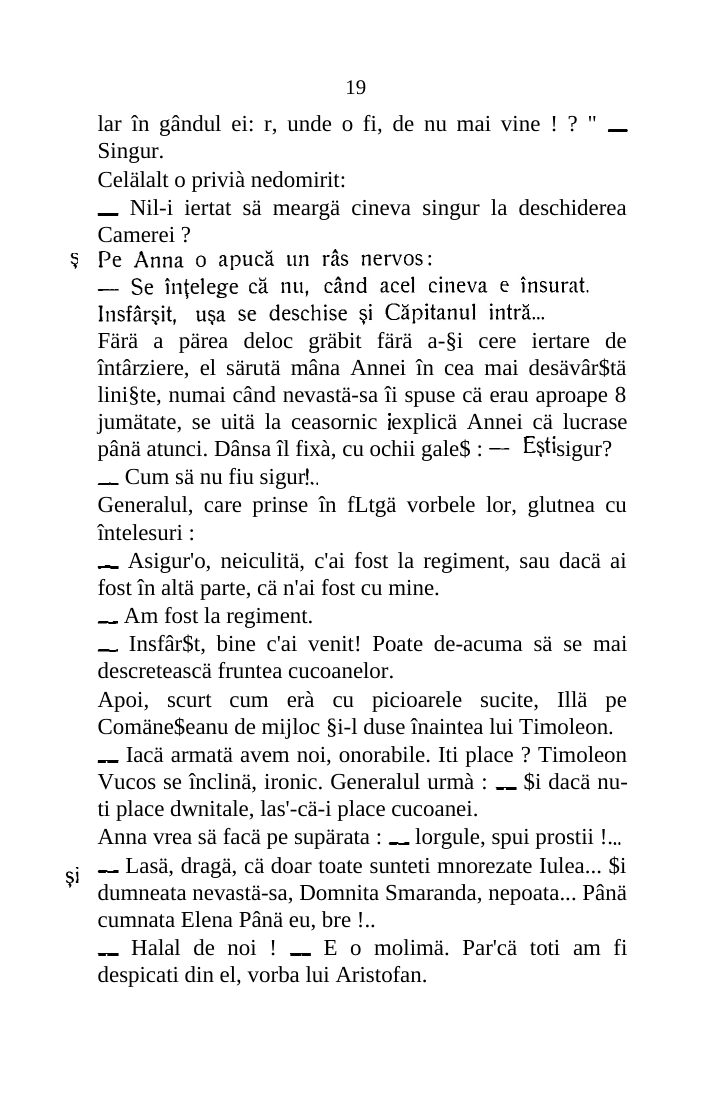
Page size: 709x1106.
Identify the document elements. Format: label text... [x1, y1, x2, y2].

picture [488, 436, 556, 457]
text Generalul, care prinse în fLtgä vorbele lor, glutnea cu întelesuri : [97, 492, 628, 545]
text Nil-i iertat sä meargä cineva singur la deschiderea Camerei ? [97, 194, 628, 247]
text Anna vrea sä facä pe supärata : lorgule, spui prostii !. [97, 823, 628, 850]
picture [387, 413, 391, 430]
text lar în gândul ei: r, unde o fi, de nu mai vine ! ? " Singur. [97, 111, 628, 164]
text Insfâr$t, bine c'ai venit! Poate de-acuma sä se mai descreteascä fruntea cucoanelor. [97, 630, 628, 684]
text Färä a pärea deloc gräbit färä a-§i cere iertare de întârziere, el särutä mâna Annei în cea mai desävâr$tä lini§te, numai când nevastä-sa îi spuse cä erau aproape 8 jumätate, se uitä la ceasornic explicä Annei cä lucrase pânä atunci. Dânsa îl fixà, cu ochii gale$ : sigur? [97, 327, 628, 461]
text Apoi, scurt cum erà cu picioarele sucite, Illä pe Comäne$eanu de mijloc §i-l duse înaintea lui Timoleon. [97, 686, 628, 739]
text Am fost la regiment. [97, 602, 628, 628]
picture [305, 468, 318, 485]
picture [97, 565, 119, 569]
picture [70, 253, 78, 269]
text Asigur'o, neiculitä, c'ai fost la regiment, sau dacä ai fost în altä parte, cä n'ai fost cu mine. [97, 547, 628, 600]
picture [65, 867, 79, 888]
text Halal de noi ! E o molimä. Par'cä toti am fi despicati din el, vorba lui Aristofan. [97, 934, 628, 987]
text Cum sä nu fiu sigur [97, 463, 628, 490]
text Celälalt o privià nedomirit: [97, 166, 628, 192]
text Iacä armatä avem noi, onorabile. Iti place ? Timoleon Vucos se înclinä, ironic. Generalul urmà : $i dacä nu-ti place dwnitale, las'-cä-i place cucoanei. [97, 741, 628, 822]
text Lasä, dragä, cä doar toate sunteti mnorezate Iulea... $i dumneata nevastä-sa, Domnita Smaranda, nepoata... Pânä cumnata Elena Pânä eu, bre !.. [97, 852, 628, 932]
picture [97, 249, 589, 325]
